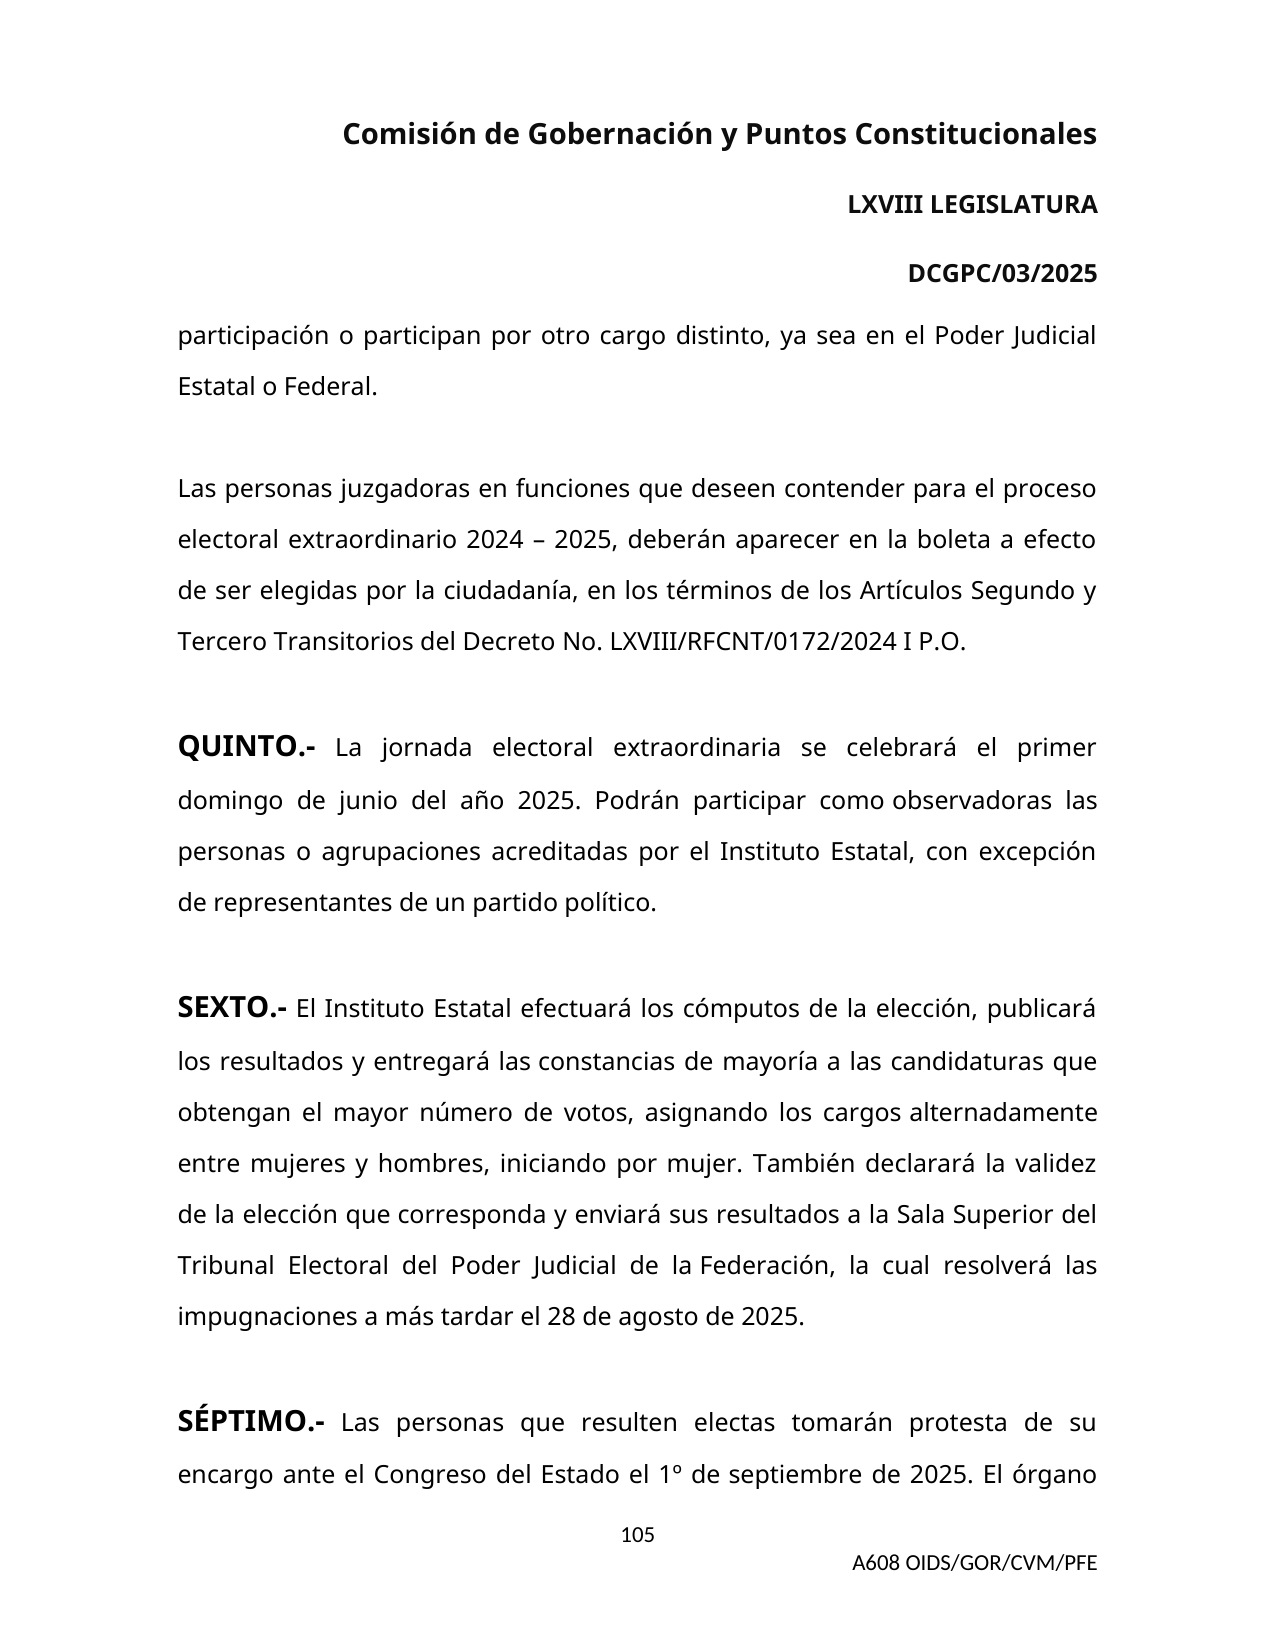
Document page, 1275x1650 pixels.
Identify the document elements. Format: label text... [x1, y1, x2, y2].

text SEXTO.- El Instituto Estatal efectuará los cómputos de la elección, publicará los resultados y entregará las constancias de mayoría a las candidaturas que obtengan el mayor número de votos, asignando los cargos alternadamente entre mujeres y hombres, iniciando por mujer. También declarará la validez de la elección que corresponda y enviará sus resultados a la Sala Superior del Tribunal Electoral del Poder Judicial de la Federación, la cual resolverá las impugnaciones a más tardar el 28 de agosto de 2025. [177, 987, 1098, 1332]
text Las personas juzgadoras en funciones que deseen contender para el proceso electoral extraordinario 2024 – 2025, deberán aparecer en la boleta a efecto de ser elegidas por la ciudadanía, en los términos de los Artículos Segundo y Tercero Transitorios del Decreto No. LXVIII/RFCNT/0172/2024 I P.O. [177, 471, 1098, 658]
text QUINTO.- La jornada electoral extraordinaria se celebrará el primer domingo de junio del año 2025. Podrán participar como observadoras las personas o agrupaciones acreditadas por el Instituto Estatal, con excepción de representantes de un partido político. [177, 726, 1098, 918]
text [177, 317, 1098, 402]
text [177, 1401, 1098, 1491]
